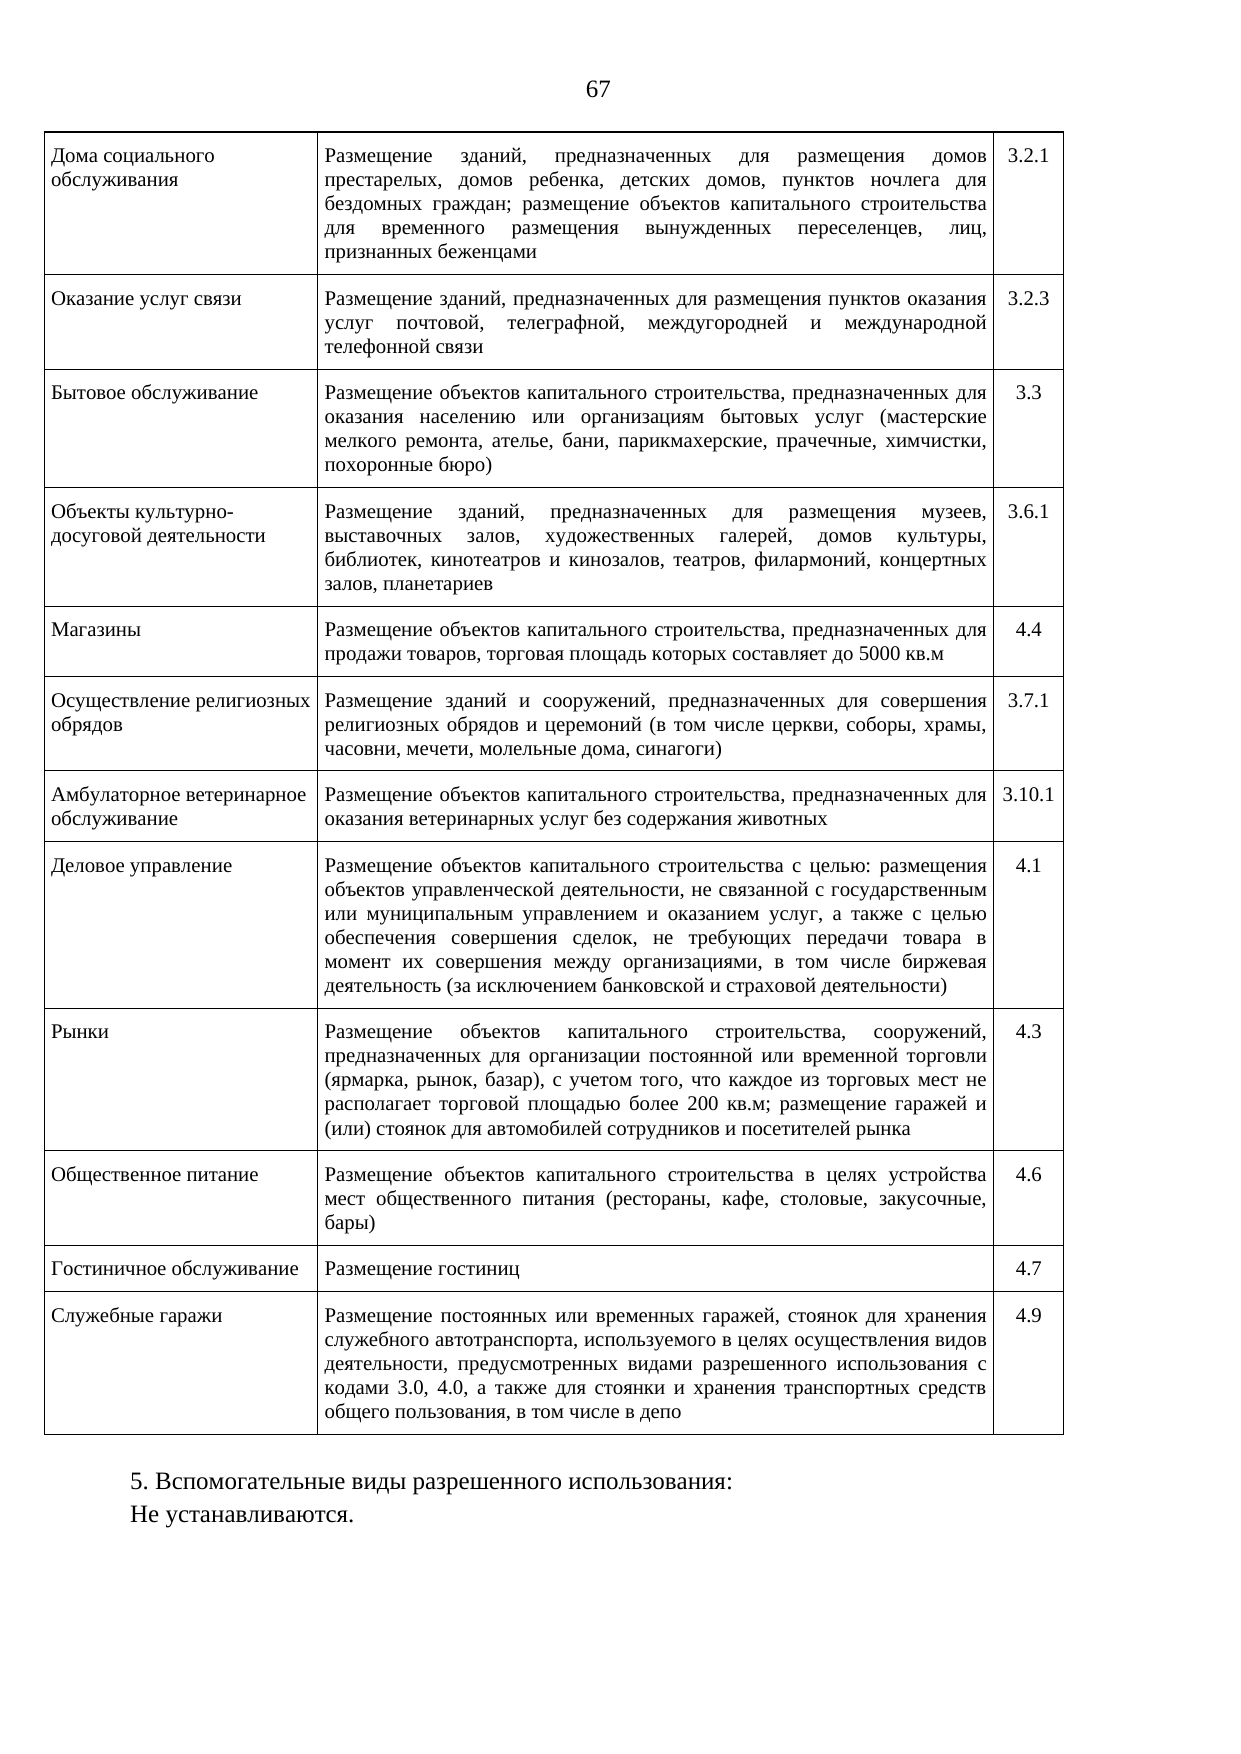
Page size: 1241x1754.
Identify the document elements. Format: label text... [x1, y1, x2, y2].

table_cell 3.10.1 [994, 771, 1063, 841]
table_cell Размещение объектов капитального строительства, предназначенных для оказания населению или организациям бытовых услуг (мастерские мелкого ремонта, ателье, бани, парикмахерские, прачечные, химчистки, похоронные бюро) [318, 370, 993, 487]
table_cell Дома социального обслуживания [45, 133, 317, 274]
table_cell Магазины [45, 607, 317, 676]
table_cell Размещение зданий, предназначенных для размещения музеев, выставочных залов, художественных галерей, домов культуры, библиотек, кинотеатров и кинозалов, театров, филармоний, концертных залов, планетариев [318, 488, 993, 606]
table_cell Деловое управление [45, 842, 317, 1007]
table_cell 3.6.1 [994, 488, 1063, 606]
table_cell 4.4 [994, 607, 1063, 676]
table_cell Бытовое обслуживание [45, 370, 317, 487]
table_cell Размещение объектов капитального строительства, предназначенных для продажи товаров, торговая площадь которых составляет до 5000 кв.м [318, 607, 993, 676]
table_cell Размещение объектов капитального строительства, сооружений, предназначенных для организации постоянной или временной торговли (ярмарка, рынок, базар), с учетом того, что каждое из торговых мест не располагает торговой площадью более 200 кв.м; размещение гаражей и (или) стоянок для автомобилей сотрудников и посетителей рынка [318, 1009, 993, 1150]
table_cell 3.2.3 [994, 275, 1063, 368]
table_cell Размещение зданий и сооружений, предназначенных для совершения религиозных обрядов и церемоний (в том числе церкви, соборы, храмы, часовни, мечети, молельные дома, синагоги) [318, 677, 993, 770]
table_cell 4.3 [994, 1009, 1063, 1150]
table_cell 3.2.1 [994, 133, 1063, 274]
table_cell Служебные гаражи [45, 1292, 317, 1433]
table_cell Гостиничное обслуживание [45, 1246, 317, 1291]
table_cell Осуществление религиозных обрядов [45, 677, 317, 770]
table_cell Размещение гостиниц [318, 1246, 993, 1291]
table_cell 4.6 [994, 1151, 1063, 1244]
table_cell Амбулаторное ветеринарное обслуживание [45, 771, 317, 841]
table_cell 4.7 [994, 1246, 1063, 1291]
table_cell 4.9 [994, 1292, 1063, 1433]
text Не устанавливаются. [74, 1499, 1122, 1528]
table_cell Размещение зданий, предназначенных для размещения пунктов оказания услуг почтовой, телеграфной, междугородней и международной телефонной связи [318, 275, 993, 368]
table_cell Оказание услуг связи [45, 275, 317, 368]
table_cell Размещение объектов капитального строительства в целях устройства мест общественного питания (рестораны, кафе, столовые, закусочные, бары) [318, 1151, 993, 1244]
table_cell Размещение постоянных или временных гаражей, стоянок для хранения служебного автотранспорта, используемого в целях осуществления видов деятельности, предусмотренных видами разрешенного использования с кодами 3.0, 4.0, а также для стоянки и хранения транспортных средств общего пользования, в том числе в депо [318, 1292, 993, 1433]
table_cell Размещение объектов капитального строительства с целью: размещения объектов управленческой деятельности, не связанной с государственным или муниципальным управлением и оказанием услуг, а также с целью обеспечения совершения сделок, не требующих передачи товара в момент их совершения между организациями, в том числе биржевая деятельность (за исключением банковской и страховой деятельности) [318, 842, 993, 1007]
table_cell 3.7.1 [994, 677, 1063, 770]
table_cell Рынки [45, 1009, 317, 1150]
table_cell Объекты культурно-досуговой деятельности [45, 488, 317, 606]
table_cell Общественное питание [45, 1151, 317, 1244]
table_cell Размещение зданий, предназначенных для размещения домов престарелых, домов ребенка, детских домов, пунктов ночлега для бездомных граждан; размещение объектов капитального строительства для временного размещения вынужденных переселенцев, лиц, признанных беженцами [318, 133, 993, 274]
table_cell 3.3 [994, 370, 1063, 487]
text 5. Вспомогательные виды разрешенного использования: [74, 1466, 1122, 1494]
table_cell 4.1 [994, 842, 1063, 1007]
table_cell Размещение объектов капитального строительства, предназначенных для оказания ветеринарных услуг без содержания животных [318, 771, 993, 841]
